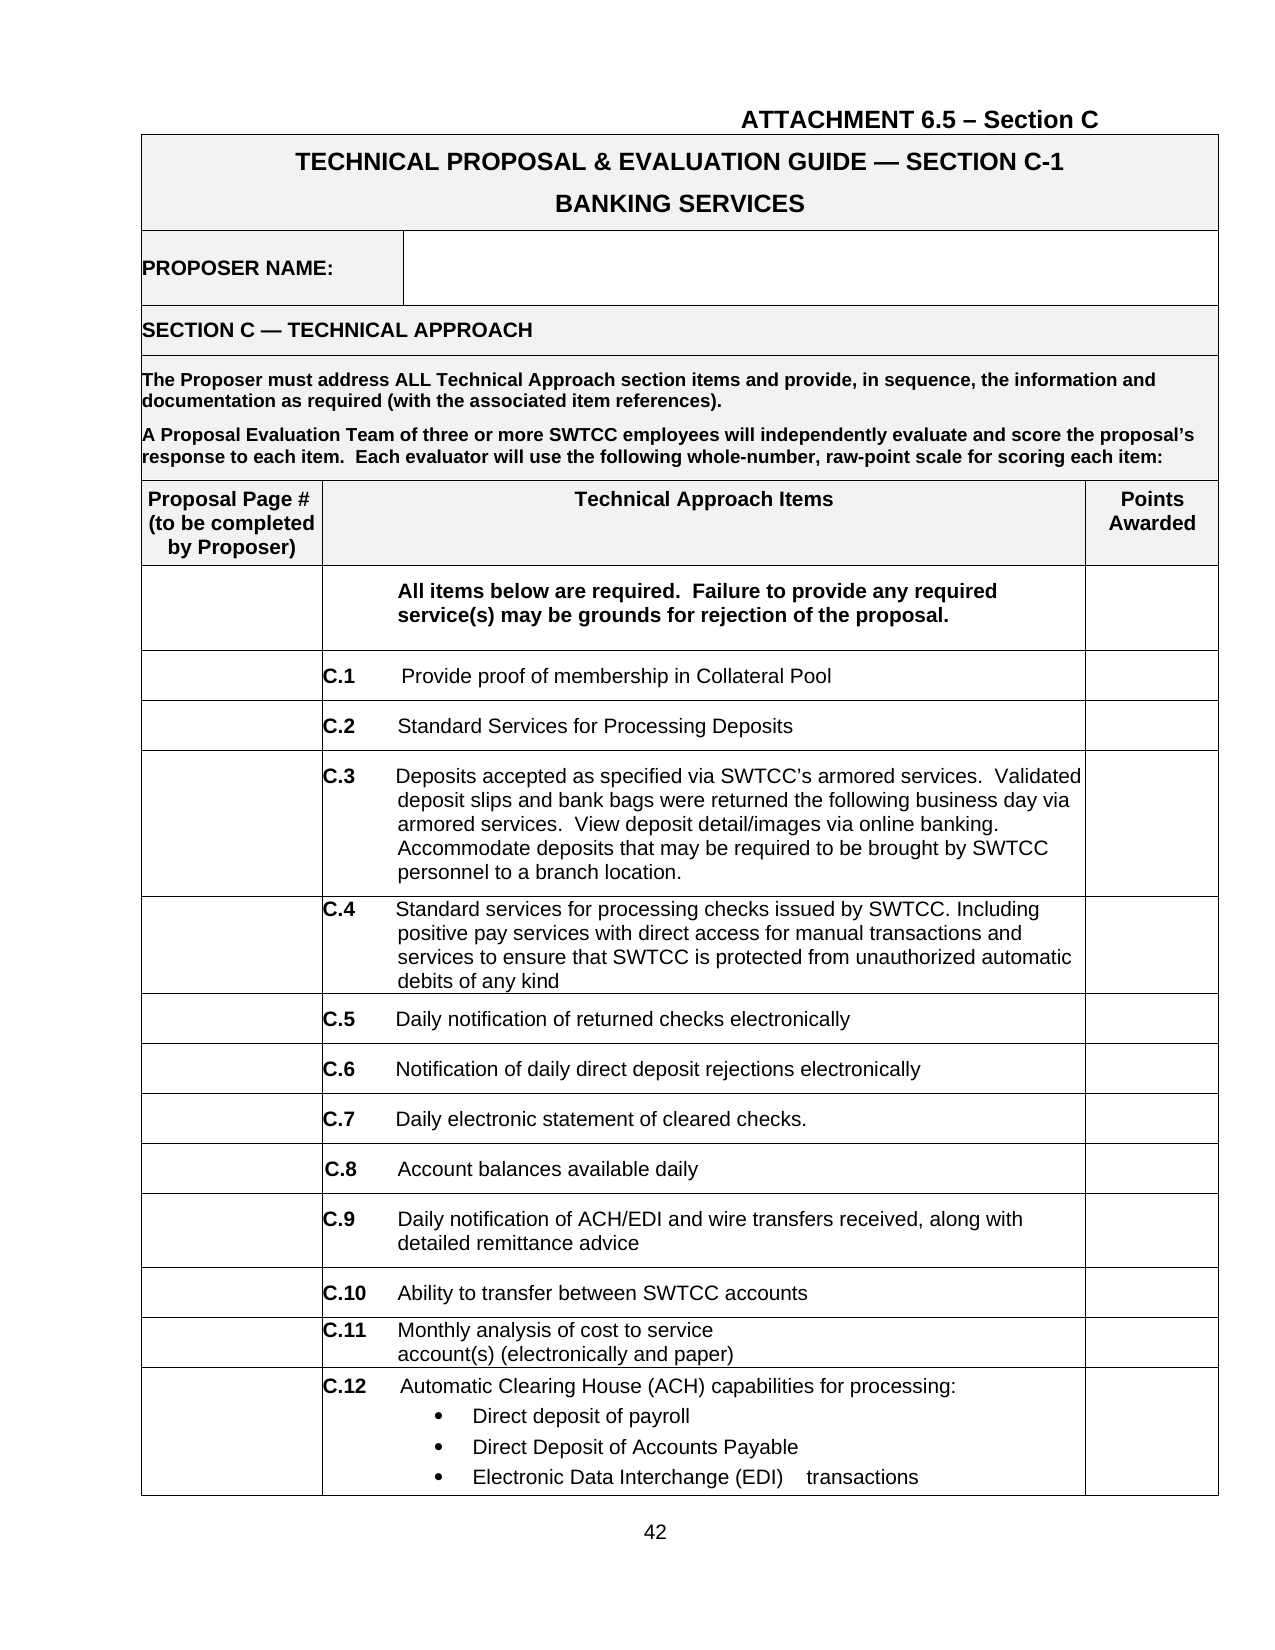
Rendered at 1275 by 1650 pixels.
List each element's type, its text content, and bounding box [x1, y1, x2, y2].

table_cell All items below are required. Failure to provide any required service(s) may be grounds for rejection of the proposal. [323, 566, 1085, 650]
table_cell [142, 994, 322, 1043]
table_cell [142, 1044, 322, 1093]
table_cell [1086, 566, 1218, 650]
table_cell C.1 Provide proof of membership in Collateral Pool [323, 651, 1085, 700]
table_cell [404, 231, 1218, 305]
table_cell Proposal Page # (to be completed by Proposer) [142, 481, 322, 565]
table_cell [1086, 1268, 1218, 1317]
table_cell C.6 Notification of daily direct deposit rejections electronically [323, 1044, 1085, 1093]
table_cell [1086, 897, 1218, 993]
table_cell [142, 751, 322, 896]
table_cell C.8 Account balances available daily [323, 1144, 1085, 1193]
table_cell [142, 651, 322, 700]
table_cell [142, 1094, 322, 1143]
table_cell SECTION C — TECHNICAL APPROACH [142, 306, 1218, 355]
table_cell PROPOSER NAME: [142, 231, 403, 305]
table_cell [142, 1144, 322, 1193]
table_cell The Proposer must address ALL Technical Approach section items and provide, in sequence, the information and documentation as required (with the associated item references). A Proposal Evaluation Team of three or more SWTCC employees will independently evaluate and score the proposal’s response to each item. Each evaluator will use the following whole-number, raw-point scale for scoring each item: [142, 356, 1218, 479]
table_cell [1086, 651, 1218, 700]
table_cell C.7 Daily electronic statement of cleared checks. [323, 1094, 1085, 1143]
table_header TECHNICAL PROPOSAL & EVALUATION GUIDE — SECTION C-1 BANKING SERVICES [142, 135, 1218, 230]
table_cell C.11 Monthly analysis of cost to service account(s) (electronically and paper) [323, 1318, 1085, 1367]
table_cell [1086, 1194, 1218, 1267]
table_cell [142, 566, 322, 650]
table_cell C.4 Standard services for processing checks issued by SWTCC. Including positive pay services with direct access for manual transactions and services to ensure that SWTCC is protected from unauthorized automatic debits of any kind [323, 897, 1085, 993]
table_cell [142, 1268, 322, 1317]
text ATTACHMENT 6.5 – Section C [666, 105, 1170, 134]
table_cell C.9 Daily notification of ACH/EDI and wire transfers received, along with detailed remittance advice [323, 1194, 1085, 1267]
table_cell [142, 1318, 322, 1367]
table_cell [142, 1194, 322, 1267]
table_cell [142, 701, 322, 750]
table_cell Points Awarded [1086, 481, 1218, 565]
table_cell [142, 897, 322, 993]
table_cell C.10 Ability to transfer between SWTCC accounts [323, 1268, 1085, 1317]
table_cell [1086, 1318, 1218, 1367]
table_cell [1086, 1144, 1218, 1193]
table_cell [323, 1368, 1085, 1495]
table_cell C.2 Standard Services for Processing Deposits [323, 701, 1085, 750]
table_cell C.3 Deposits accepted as specified via SWTCC’s armored services. Validated deposit slips and bank bags were returned the following business day via armored services. View deposit detail/images via online banking. Accommodate deposits that may be required to be brought by SWTCC personnel to a branch location. [323, 751, 1085, 896]
table_cell [1086, 701, 1218, 750]
table_cell C.5 Daily notification of returned checks electronically [323, 994, 1085, 1043]
table_cell [142, 1368, 322, 1495]
table_cell [1086, 1368, 1218, 1495]
table_cell [1086, 1094, 1218, 1143]
table_cell [1086, 751, 1218, 896]
table_cell Technical Approach Items [323, 481, 1085, 565]
table_cell [1086, 1044, 1218, 1093]
table_cell [1086, 994, 1218, 1043]
